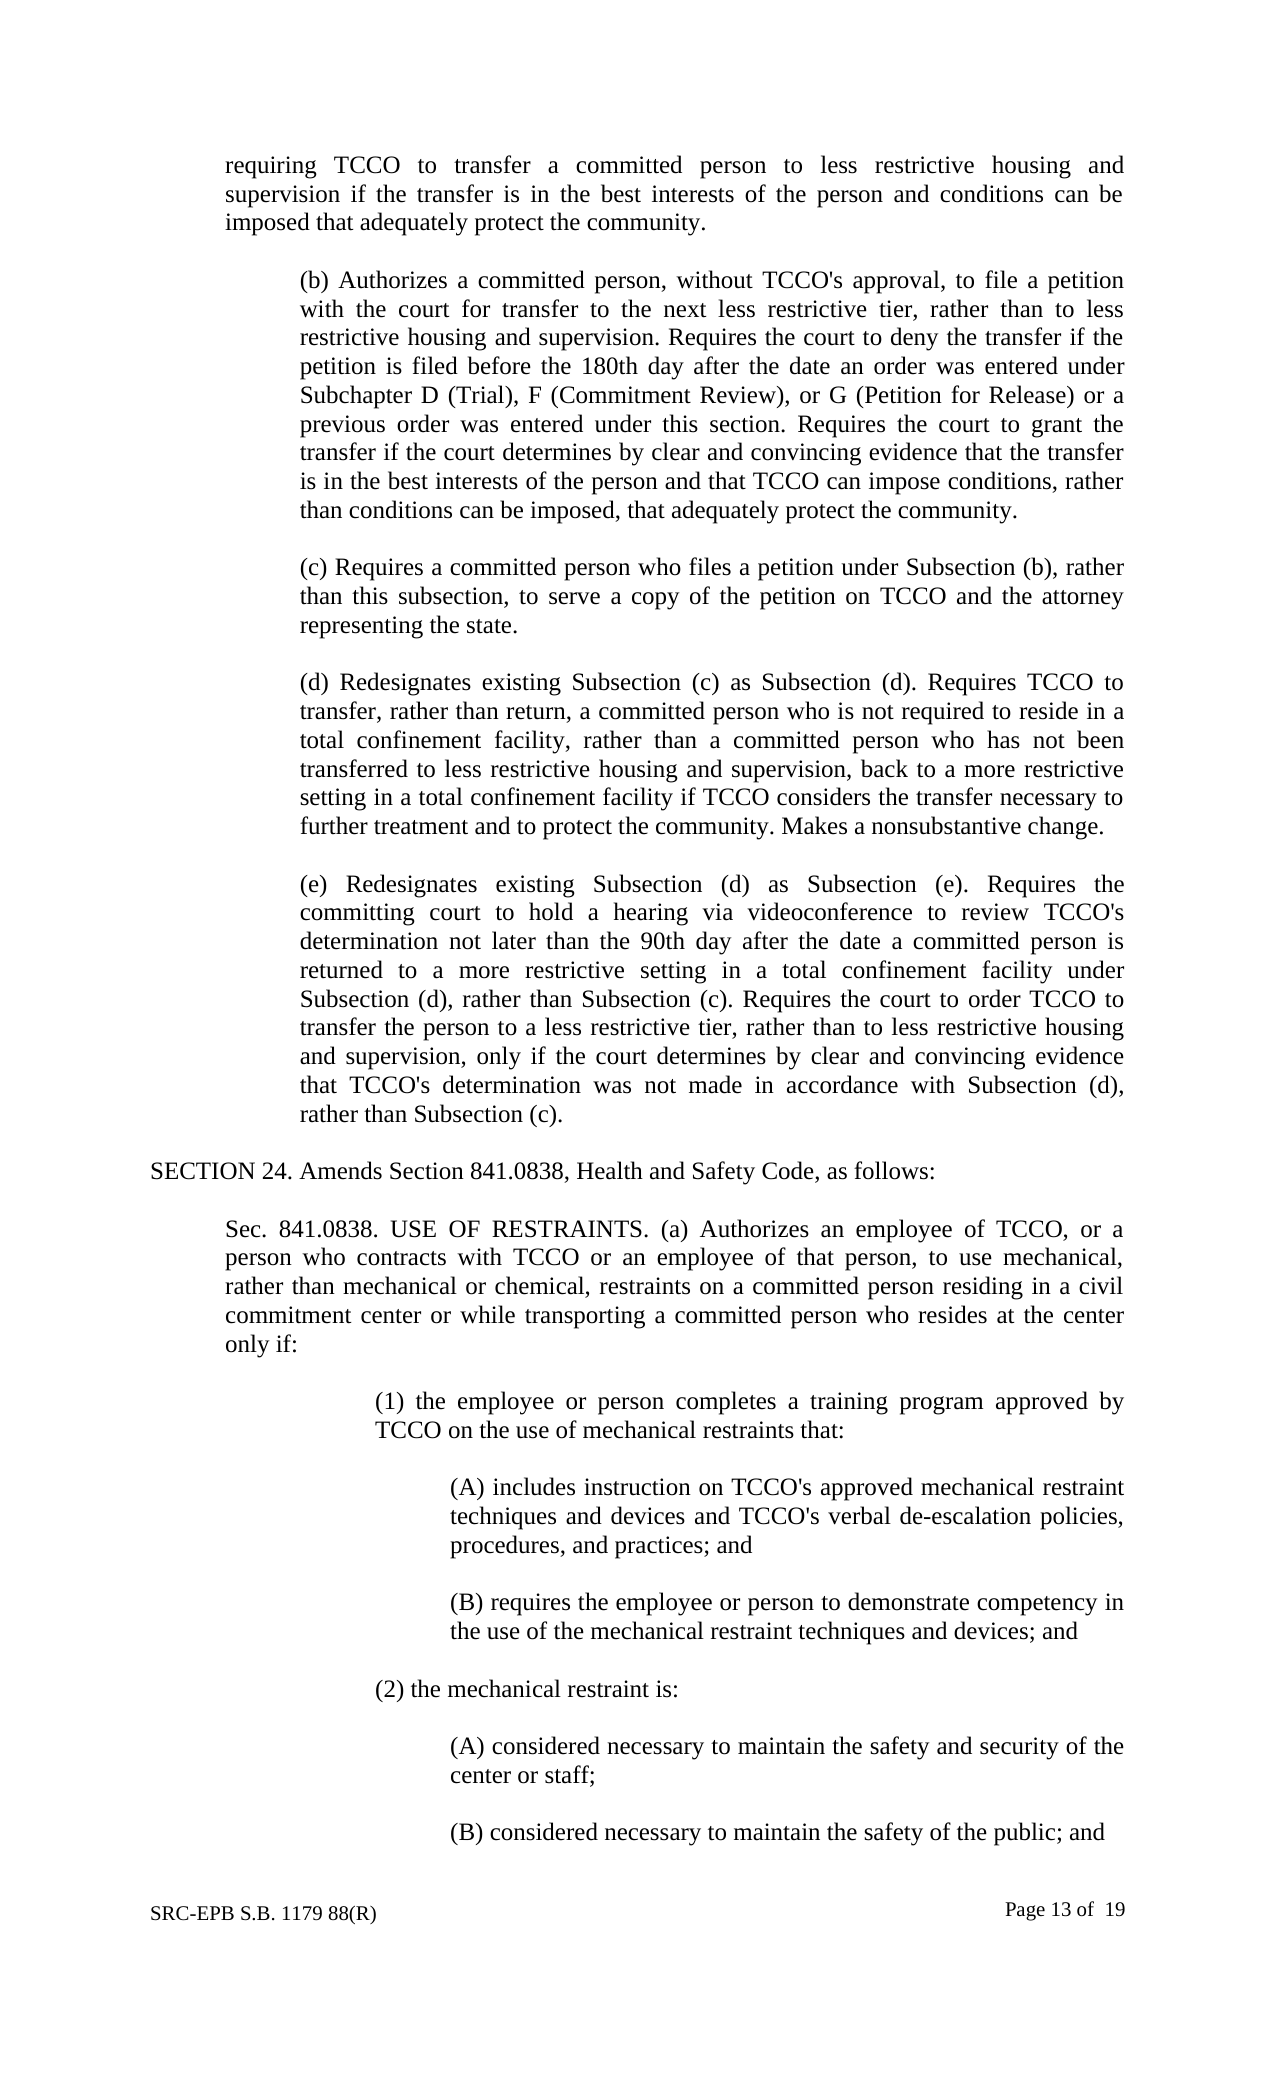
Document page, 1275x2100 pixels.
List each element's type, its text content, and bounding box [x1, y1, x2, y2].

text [225, 150, 1125, 236]
text (B) requires the employee or person to demonstrate competency in the use of the mechanical restraint techniques and devices; and [450, 1587, 1125, 1645]
text Sec. 841.0838. USE OF RESTRAINTS. (a) Authorizes an employee of TCCO, or a person who contracts with TCCO or an employee of that person, to use mechanical, rather than mechanical or chemical, restraints on a committed person residing in a civil commitment center or while transporting a committed person who resides at the center only if: [225, 1214, 1125, 1357]
text SECTION 24. Amends Section 841.0838, Health and Safety Code, as follows: [150, 1156, 1125, 1185]
text (c) Requires a committed person who files a petition under Subsection (b), rather than this subsection, to serve a copy of the petition on TCCO and the attorney representing the state. [299, 552, 1125, 639]
text (A) includes instruction on TCCO's approved mechanical restraint techniques and devices and TCCO's verbal de-escalation policies, procedures, and practices; and [450, 1472, 1125, 1559]
text (B) considered necessary to maintain the safety of the public; and [450, 1817, 1125, 1846]
text (b) Authorizes a committed person, without TCCO's approval, to file a petition with the court for transfer to the next less restrictive tier, rather than to less restrictive housing and supervision. Requires the court to deny the transfer if the petition is filed before the 180th day after the date an order was entered under Subchapter D (Trial), F (Commitment Review), or G (Petition for Release) or a previous order was entered under this section. Requires the court to grant the transfer if the court determines by clear and convincing evidence that the transfer is in the best interests of the person and that TCCO can impose conditions, rather than conditions can be imposed, that adequately protect the community. [299, 265, 1125, 524]
text (1) the employee or person completes a training program approved by TCCO on the use of mechanical restraints that: [375, 1386, 1125, 1444]
text (e) Redesignates existing Subsection (d) as Subsection (e). Requires the committing court to hold a hearing via videoconference to review TCCO's determination not later than the 90th day after the date a committed person is returned to a more restrictive setting in a total confinement facility under Subsection (d), rather than Subsection (c). Requires the court to order TCCO to transfer the person to a less restrictive tier, rather than to less restrictive housing and supervision, only if the court determines by clear and convincing evidence that TCCO's determination was not made in accordance with Subsection (d), rather than Subsection (c). [299, 869, 1125, 1127]
text (A) considered necessary to maintain the safety and security of the center or staff; [450, 1731, 1125, 1789]
text (d) Redesignates existing Subsection (c) as Subsection (d). Requires TCCO to transfer, rather than return, a committed person who is not required to reside in a total confinement facility, rather than a committed person who has not been transferred to less restrictive housing and supervision, back to a more restrictive setting in a total confinement facility if TCCO considers the transfer necessary to further treatment and to protect the community. Makes a nonsubstantive change. [299, 667, 1125, 840]
text (2) the mechanical restraint is: [375, 1674, 1125, 1702]
